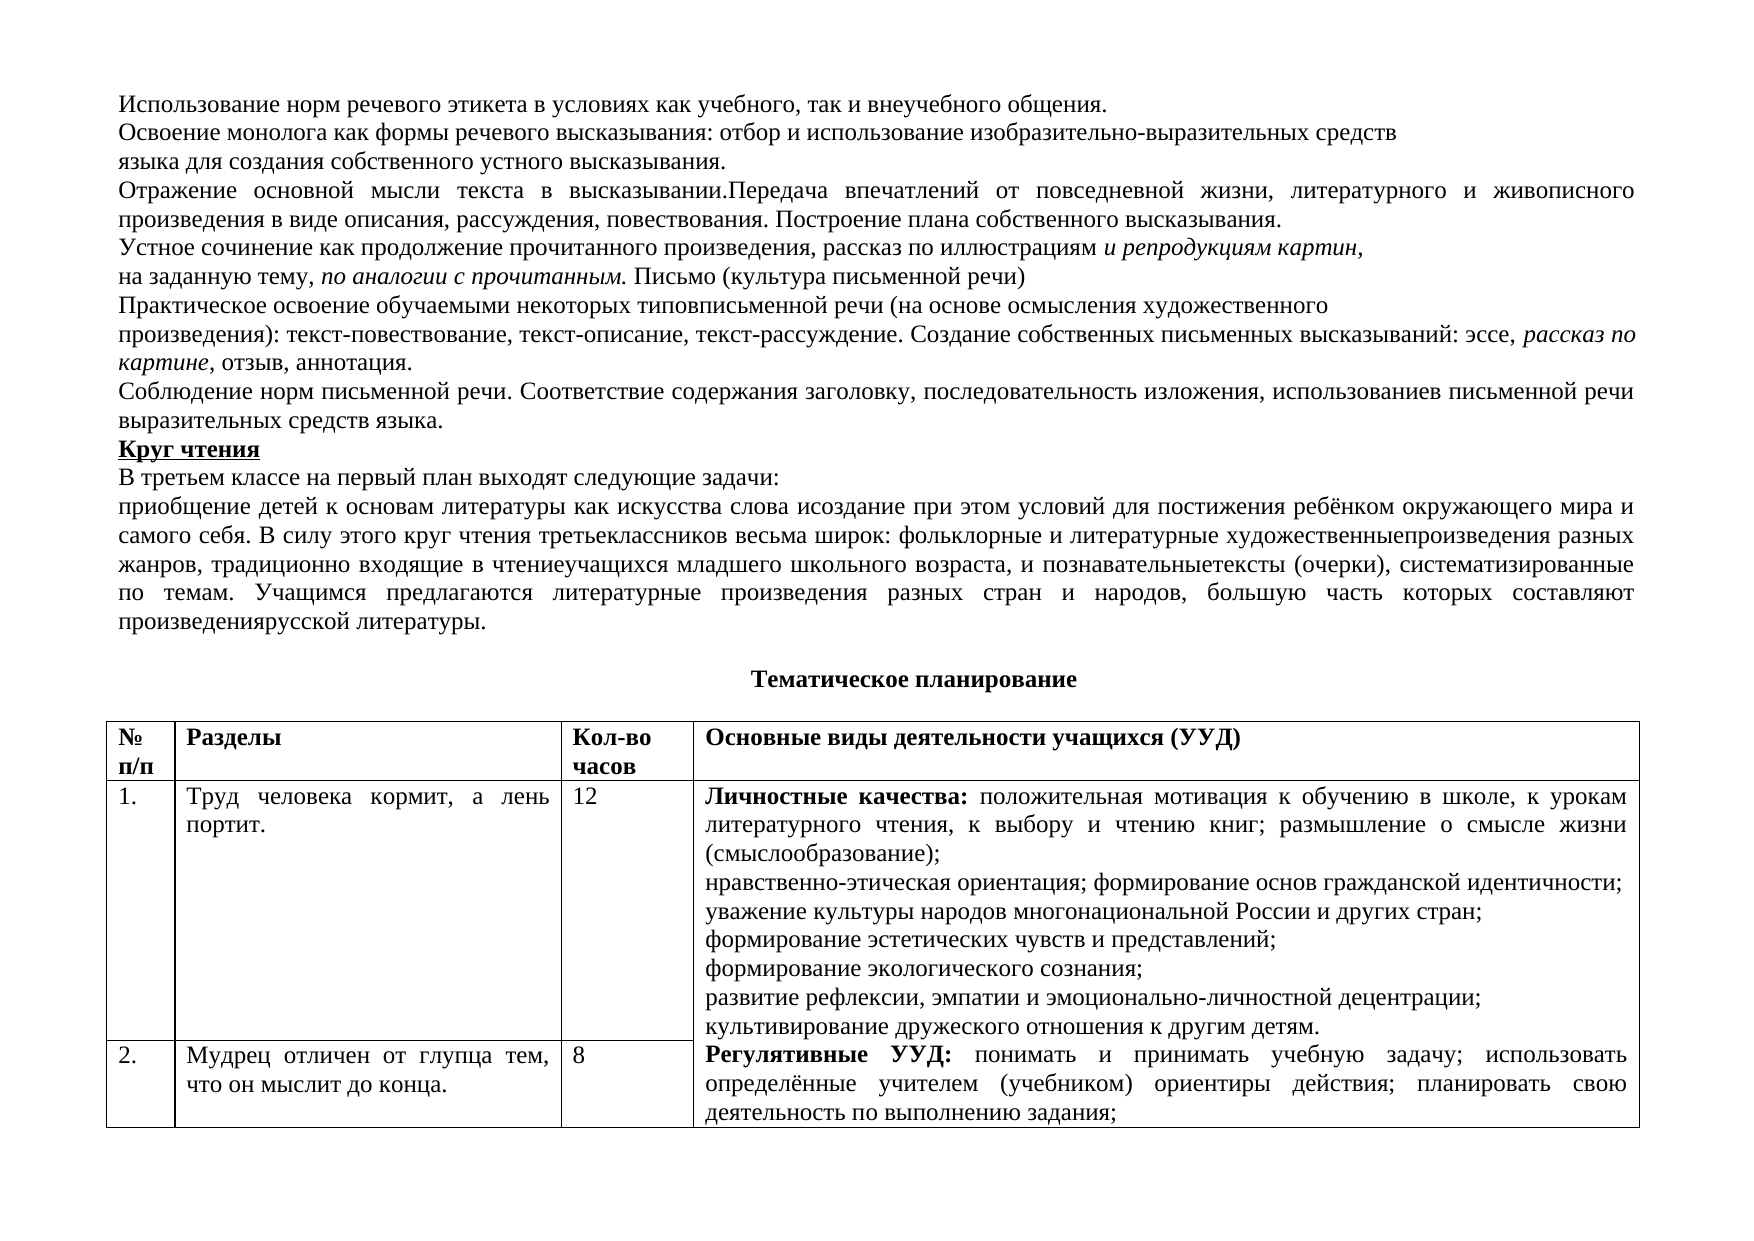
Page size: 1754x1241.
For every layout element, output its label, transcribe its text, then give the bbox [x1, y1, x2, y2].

table_cell 8 [562, 1041, 693, 1127]
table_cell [176, 1041, 561, 1127]
table_header № п/п [107, 722, 174, 780]
table_cell 12 [562, 781, 693, 1039]
text Соблюдение норм письменной речи. Соответствие содержания заголовку, последовательность изложения, использованиев письменной речи выразительных средств языка. [118, 376, 1636, 434]
text языка для создания собственного устного высказывания. [118, 146, 1636, 175]
table_cell 2. [107, 1041, 174, 1127]
table_header Основные виды деятельности учащихся (УУД) [694, 722, 1639, 780]
text В третьем классе на первый план выходят следующие задачи: [118, 462, 1636, 491]
table_cell 1. [107, 781, 174, 1039]
text Тематическое планирование [118, 664, 1636, 692]
text произведения): текст-повествование, текст-описание, текст-рассуждение. Создание собственных письменных высказываний: эссе, рассказ по картине, отзыв, аннотация. [118, 319, 1636, 376]
text на заданную тему, по аналогии с прочитанным. Письмо (культура письменной речи) [118, 261, 1636, 290]
text приобщение детей к основам литературы как искусства слова исоздание при этом условий для постижения ребёнком окружающего мира и самого себя. В силу этого круг чтения третьеклассников весьма широк: фольклорные и литературные художественныепроизведения разных жанров, традиционно входящие в чтениеучащихся младшего школьного возраста, и познавательныетексты (очерки), систематизированные по темам. Учащимся предлагаются литературные произведения разных стран и народов, большую часть которых составляют произведениярусской литературы. [118, 491, 1636, 635]
table_cell Труд человека кормит, а лень портит. [176, 781, 561, 1039]
table_header Разделы [176, 722, 561, 780]
text Круг чтения [118, 434, 1636, 462]
text Использование норм речевого этикета в условиях как учебного, так и внеучебного общения. [118, 89, 1636, 117]
table_cell Личностные качества: положительная мотивация к обучению в школе, к урокам литературного чтения, к выбору и чтению книг; размышление о смысле жизни (смыслообразование); нравственно-этическая ориентация; формирование основ гражданской идентичности; уважение культуры народов многонациональной России и других стран; формирование эстетических чувств и представлений; формирование экологического сознания; развитие рефлексии, эмпатии и эмоционально-личностной децентрации; культивирование дружеского отношения к другим детям. Регулятивные УУД: понимать и принимать учебную задачу; использовать определённые учителем (учебником) ориентиры действия; планировать свою деятельность по выполнению задания; прогнозировать; осуществлять последовательность действий в соответствии с инструкцией или с собственным планом; осуществлять самоконтроль при выполнении упражнений в чтении, при чтении произведения и при выполнении заданий к текстам; вносить коррективы в свою деятельность; оценивать результаты своей деятельности и деятельности одноклассников; вырабатывать способность к волевойсаморегуляции. Познавательные УУД: понимать прочитанное, находить в тексте нужные сведения (выборочное чтение); выявлять непонятные слова, интересоваться их значением, пользоваться толковыми и энциклопедическими словарями для школьников, определять смысл слова по контексту; выделять главное; составлять план; ориентироваться в отдельной книге и в мире детских книг; использовать полученную при чтении информацию в практической деятельности (П-1.); выдвигать гипотезы (в процессе прогнозирования читаемого); устанавливать элементарную логическую причинно-следственную связь событий и действий героев произведения; выполнять действия анализа, характеризуя персонажей, выявляя подтекст и идею произведения; сравнивать персонажей одного произведения и разных произведений по заданным критериям; сравнивать произведения; анализировать особенности языкового оформления текста; подводить под понятие при определении типа текста, вида произведения и языковых особенностей; синтезировать прочитанное при выполнении заданий творческого характера; обобщать прочитанное; ранжировать книги и произведения; обосновывать свои утверждения; решать учебные проблемы, поставленные совместно с учителем (П-2.). Коммуникативные УУД: согласовывать свои действия с партнёром; уметь и желать участвовать в коллективной беседе, соблюдая основные правила общения на уроке; готовность оказать помощь товарищу; пересказывать прочитанное подробно, выборочно, творчески; создавать небольшой текст (повествование, описание, рассуждение); выражать свои мысли в соответствии с задачами и условиями коммуникации, владеть (на определённом программой уровне) монологической и диалогической формами речи. [694, 781, 1639, 1127]
text Практическое освоение обучаемыми некоторых типовписьменной речи (на основе осмысления художественного [118, 290, 1636, 319]
text Устное сочинение как продолжение прочитанного произведения, рассказ по иллюстрациям и репродукциям картин, [118, 232, 1636, 261]
table_header Кол-во часов [562, 722, 693, 780]
text Освоение монолога как формы речевого высказывания: отбор и использование изобразительно-выразительных средств [118, 117, 1636, 146]
text Отражение основной мысли текста в высказывании.Передача впечатлений от повседневной жизни, литературного и живописного произведения в виде описания, рассуждения, повествования. Построение плана собственного высказывания. [118, 175, 1636, 232]
